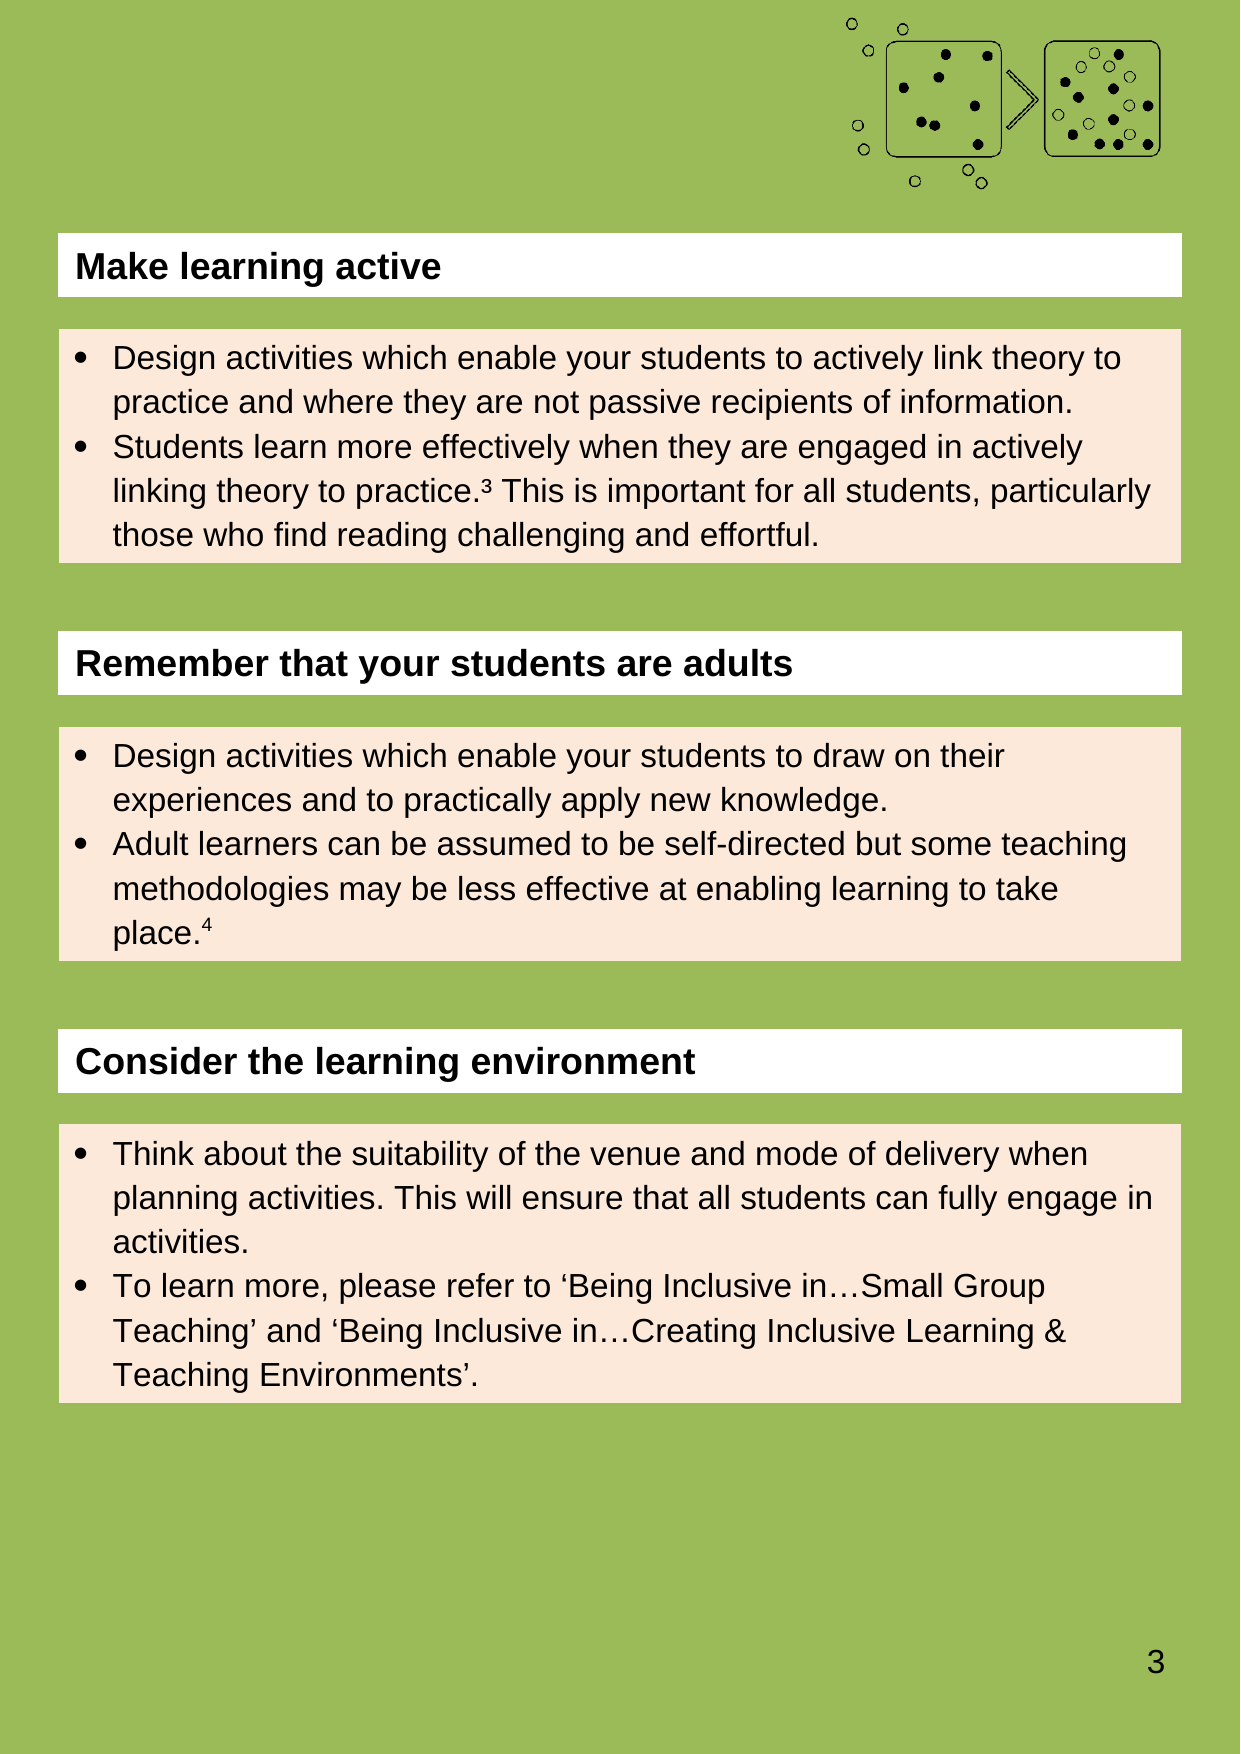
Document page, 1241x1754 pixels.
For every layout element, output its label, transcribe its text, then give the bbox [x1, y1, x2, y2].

text To learn more, please refer to ‘Being Inclusive in…Small Group Teaching’ and ‘Being Inclusive in…Creating Inclusive Learning & Teaching Environments’. [60, 1257, 1180, 1402]
text Adult learners can be assumed to be self-directed but some teaching methodologies may be less effective at enabling learning to take place.4 [60, 815, 1180, 960]
text Design activities which enable your students to draw on their experiences and to practically apply new knowledge. [60, 728, 1180, 815]
picture [840, 6, 1166, 194]
text Think about the suitability of the venue and mode of delivery when planning activities. This will ensure that all students can fully engage in activities. [60, 1125, 1180, 1257]
text Design activities which enable your students to actively link theory to practice and where they are not passive recipients of information. [60, 330, 1180, 417]
text Students learn more effectively when they are engaged in actively linking theory to practice.³ This is important for all students, particularly those who find reading challenging and effortful. [60, 417, 1180, 562]
subtitle Remember that your students are adults [60, 633, 1180, 693]
subtitle Consider the learning environment [60, 1031, 1180, 1091]
subtitle Make learning active [60, 236, 1180, 295]
